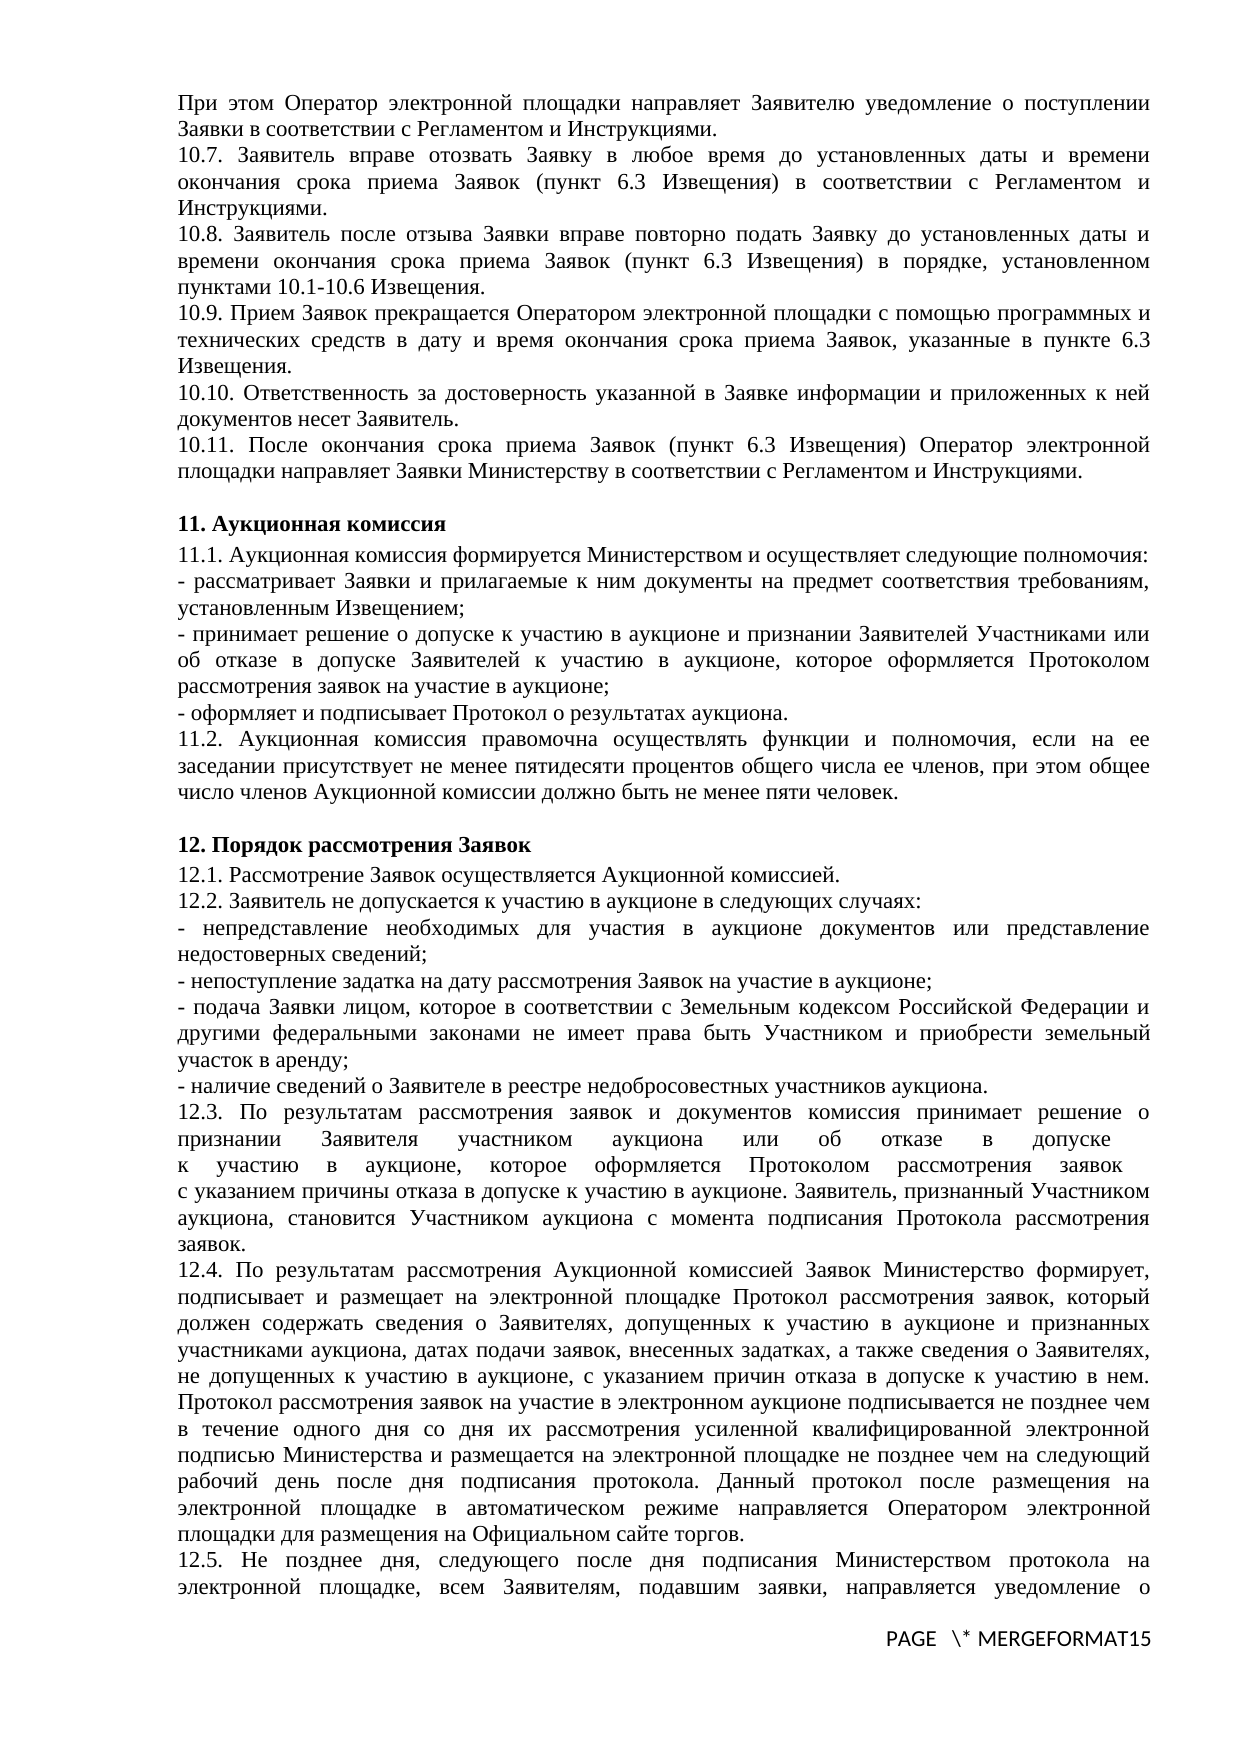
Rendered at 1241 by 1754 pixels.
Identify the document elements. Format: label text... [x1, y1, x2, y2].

text 10.9. Прием Заявок прекращается Оператором электронной площадки с помощью программных и технических средств в дату и время окончания срока приема Заявок, указанные в пункте 6.3 Извещения. [177, 299, 1152, 378]
text 10.10. Ответственность за достоверность указанной в Заявке информации и приложенных к ней документов несет Заявитель. [177, 378, 1152, 431]
text - наличие сведений о Заявителе в реестре недобросовестных участников аукциона. [177, 1072, 1152, 1098]
text - оформляет и подписывает Протокол о результатах аукциона. [177, 699, 1152, 725]
text 12. Порядок рассмотрения Заявок [177, 831, 1152, 857]
text 10.8. Заявитель после отзыва Заявки вправе повторно подать Заявку до установленных даты и времени окончания срока приема Заявок (пункт 6.3 Извещения) в порядке, установленном пунктами 10.1-10.6 Извещения. [177, 220, 1152, 299]
text 12.1. Рассмотрение Заявок осуществляется Аукционной комиссией. [177, 861, 1152, 888]
text - непредставление необходимых для участия в аукционе документов или представление недостоверных сведений; [177, 914, 1152, 967]
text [177, 1546, 1152, 1599]
text - принимает решение о допуске к участию в аукционе и признании Заявителей Участниками или об отказе в допуске Заявителей к участию в аукционе, которое оформляется Протоколом рассмотрения заявок на участие в аукционе; [177, 620, 1152, 699]
text - подача Заявки лицом, которое в соответствии с Земельным кодексом Российской Федерации и другими федеральными законами не имеет права быть Участником и приобрести земельный участок в аренду; [177, 993, 1152, 1072]
text 12.4. По результатам рассмотрения Аукционной комиссией Заявок Министерство формирует, подписывает и размещает на электронной площадке Протокол рассмотрения заявок, который должен содержать сведения о Заявителях, допущенных к участию в аукционе и признанных участниками аукциона, датах подачи заявок, внесенных задатках, а также сведения о Заявителях, не допущенных к участию в аукционе, с указанием причин отказа в допуске к участию в нем. Протокол рассмотрения заявок на участие в электронном аукционе подписывается не позднее чем в течение одного дня со дня их рассмотрения усиленной квалифицированной электронной подписью Министерства и размещается на электронной площадке не позднее чем на следующий рабочий день после дня подписания протокола. Данный протокол после размещения на электронной площадке в автоматическом режиме направляется Оператором электронной площадки для размещения на Официальном сайте торгов. [177, 1257, 1152, 1546]
text 10.7. Заявитель вправе отозвать Заявку в любое время до установленных даты и времени окончания срока приема Заявок (пункт 6.3 Извещения) в соответствии с Регламентом и Инструкциями. [177, 141, 1152, 220]
text При этом Оператор электронной площадки направляет Заявителю уведомление о поступлении Заявки в соответствии с Регламентом и Инструкциями. [177, 89, 1152, 141]
text - рассматривает Заявки и прилагаемые к ним документы на предмет соответствия требованиям, установленным Извещением; [177, 567, 1152, 620]
text 11. Аукционная комиссия [177, 510, 1152, 537]
text 11.2. Аукционная комиссия правомочна осуществлять функции и полномочия, если на ее заседании присутствует не менее пятидесяти процентов общего числа ее членов, при этом общее число членов Аукционной комиссии должно быть не менее пяти человек. [177, 725, 1152, 804]
text - непоступление задатка на дату рассмотрения Заявок на участие в аукционе; [177, 967, 1152, 993]
text 11.1. Аукционная комиссия формируется Министерством и осуществляет следующие полномочия: [177, 541, 1152, 567]
text 12.3. По результатам рассмотрения заявок и документов комиссия принимает решение о признании Заявителя участником аукциона или об отказе в допуске к участию в аукционе, которое оформляется Протоколом рассмотрения заявок с указанием причины отказа в допуске к участию в аукционе. Заявитель, признанный Участником аукциона, становится Участником аукциона с момента подписания Протокола рассмотрения заявок. [177, 1098, 1152, 1257]
text 10.11. После окончания срока приема Заявок (пункт 6.3 Извещения) Оператор электронной площадки направляет Заявки Министерству в соответствии с Регламентом и Инструкциями. [177, 431, 1152, 484]
text 12.2. Заявитель не допускается к участию в аукционе в следующих случаях: [177, 888, 1152, 914]
